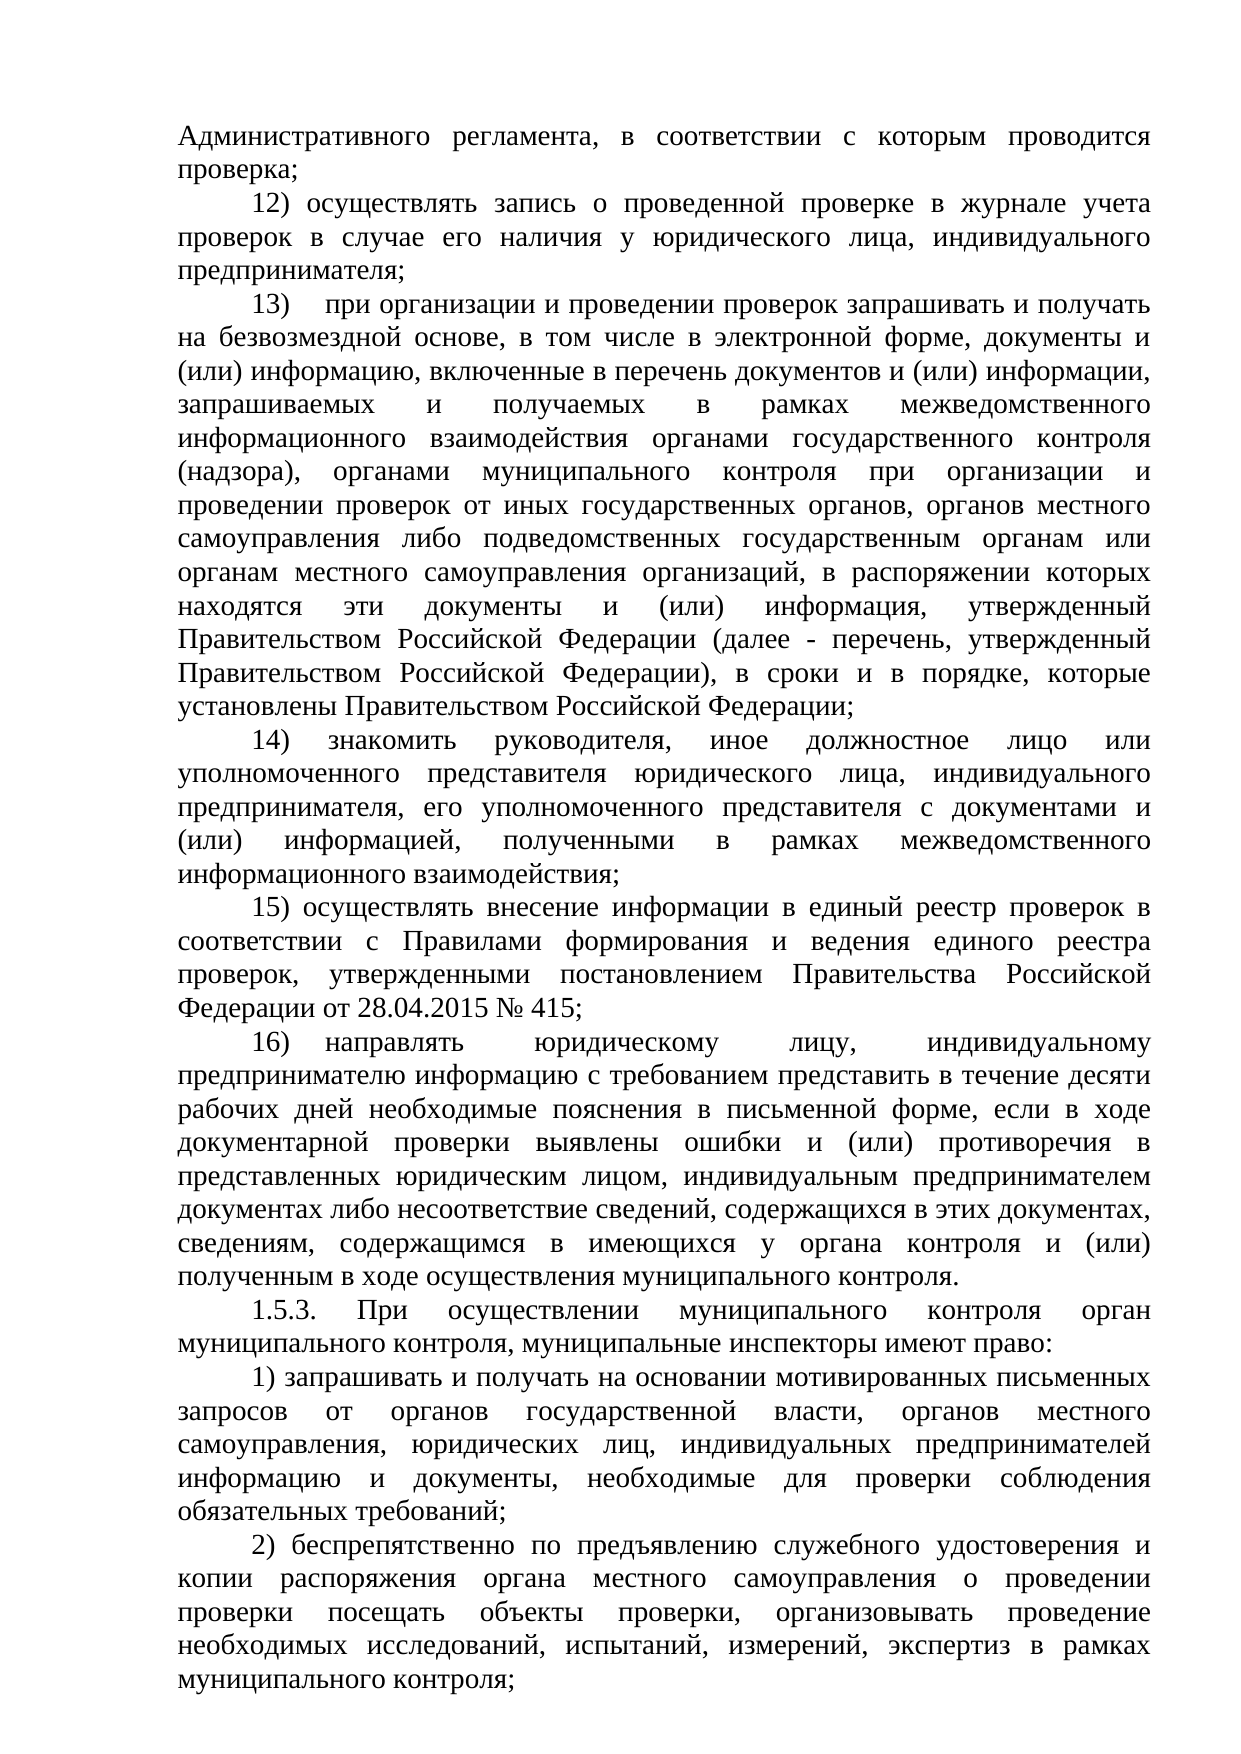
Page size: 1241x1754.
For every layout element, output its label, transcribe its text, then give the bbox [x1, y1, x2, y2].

text 15) осуществлять внесение информации в единый реестр проверок в соответствии с Правилами формирования и ведения единого реестра проверок, утвержденными постановлением Правительства Российской Федерации от 28.04.2015 № 415; [177, 889, 1152, 1024]
text 14) знакомить руководителя, иное должностное лицо или уполномоченного представителя юридического лица, индивидуального предпринимателя, его уполномоченного представителя с документами и (или) информацией, полученными в рамках межведомственного информационного взаимодействия; [177, 722, 1152, 889]
text 1.5.3. При осуществлении муниципального контроля орган муниципального контроля, муниципальные инспекторы имеют право: [177, 1292, 1152, 1359]
text 16) направлять юридическому лицу, индивидуальному предпринимателю информацию с требованием представить в течение десяти рабочих дней необходимые пояснения в письменной форме, если в ходе документарной проверки выявлены ошибки и (или) противоречия в представленных юридическим лицом, индивидуальным предпринимателем документах либо несоответствие сведений, содержащихся в этих документах, сведениям, содержащимся в имеющихся у органа контроля и (или) полученным в ходе осуществления муниципального контроля. [177, 1024, 1152, 1292]
text 1) запрашивать и получать на основании мотивированных письменных запросов от органов государственной власти, органов местного самоуправления, юридических лиц, индивидуальных предпринимателей информацию и документы, необходимые для проверки соблюдения обязательных требований; [177, 1359, 1152, 1527]
text 12) осуществлять запись о проведенной проверке в журнале учета проверок в случае его наличия у юридического лица, индивидуального предпринимателя; [177, 185, 1152, 286]
text 13) при организации и проведении проверок запрашивать и получать на безвозмездной основе, в том числе в электронной форме, документы и (или) информацию, включенные в перечень документов и (или) информации, запрашиваемых и получаемых в рамках межведомственного информационного взаимодействия органами государственного контроля (надзора), органами муниципального контроля при организации и проведении проверок от иных государственных органов, органов местного самоуправления либо подведомственных государственным органам или органам местного самоуправления организаций, в распоряжении которых находятся эти документы и (или) информация, утвержденный Правительством Российской Федерации (далее - перечень, утвержденный Правительством Российской Федерации), в сроки и в порядке, которые установлены Правительством Российской Федерации; [177, 286, 1152, 722]
text 2) беспрепятственно по предъявлению служебного удостоверения и копии распоряжения органа местного самоуправления о проведении проверки посещать объекты проверки, организовывать проведение необходимых исследований, испытаний, измерений, экспертиз в рамках муниципального контроля; [177, 1527, 1152, 1694]
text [177, 118, 1152, 185]
